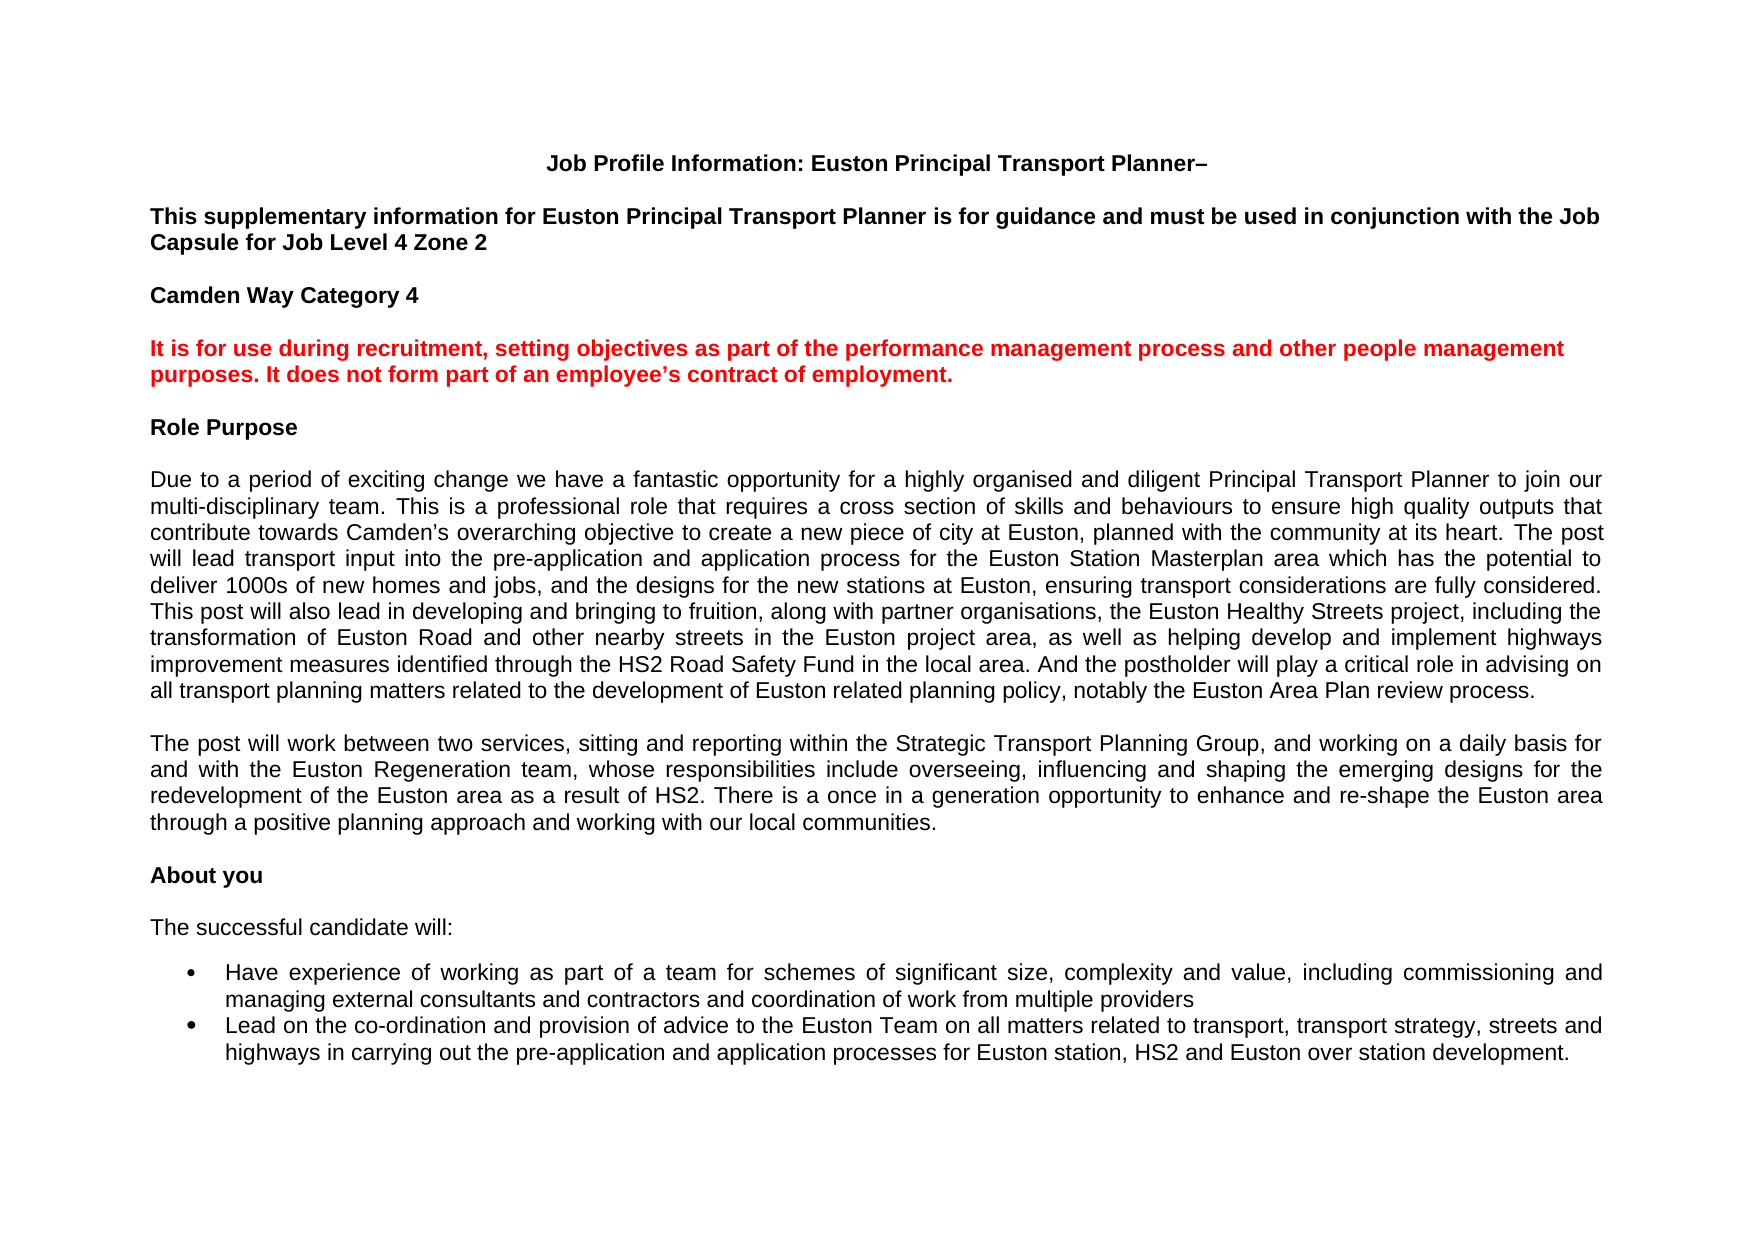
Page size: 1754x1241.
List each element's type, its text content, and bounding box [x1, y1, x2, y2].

text About you [150, 862, 1604, 888]
text Job Profile Information: Euston Principal Transport Planner– [150, 150, 1604, 176]
text Camden Way Category 4 [150, 282, 1604, 308]
list Have experience of working as part of a team for schemes of significant size, complexity and value, including commissioning and managing external consultants and contractors and coordination of work from multiple providers [187, 959, 1604, 1012]
text It is for use during recruitment, setting objectives as part of the performance management process and other people management purposes. It does not form part of an employee’s contract of employment. [150, 334, 1604, 387]
text This supplementary information for Euston Principal Transport Planner is for guidance and must be used in conjunction with the Job Capsule for Job Level 4 Zone 2 [150, 203, 1604, 255]
text Due to a period of exciting change we have a fantastic opportunity for a highly organised and diligent Principal Transport Planner to join our multi-disciplinary team. This is a professional role that requires a cross section of skills and behaviours to ensure high quality outputs that contribute towards Camden’s overarching objective to create a new piece of city at Euston, planned with the community at its heart. The post will lead transport input into the pre-application and application process for the Euston Station Masterplan area which has the potential to deliver 1000s of new homes and jobs, and the designs for the new stations at Euston, ensuring transport considerations are fully considered. This post will also lead in developing and bringing to fruition, along with partner organisations, the Euston Healthy Streets project, including the transformation of Euston Road and other nearby streets in the Euston project area, as well as helping develop and implement highways improvement measures identified through the HS2 Road Safety Fund in the local area. And the postholder will play a critical role in advising on all transport planning matters related to the development of Euston related planning policy, notably the Euston Area Plan review process. [150, 466, 1604, 703]
text The post will work between two services, sitting and reporting within the Strategic Transport Planning Group, and working on a daily basis for and with the Euston Regeneration team, whose responsibilities include overseeing, influencing and shaping the emerging designs for the redevelopment of the Euston area as a result of HS2. There is a once in a generation opportunity to enhance and re-shape the Euston area through a positive planning approach and working with our local communities. [150, 730, 1604, 835]
list Lead on the co-ordination and provision of advice to the Euston Team on all matters related to transport, transport strategy, streets and highways in carrying out the pre-application and application processes for Euston station, HS2 and Euston over station development. [187, 1012, 1604, 1065]
text Role Purpose [150, 413, 1604, 440]
text The successful candidate will: [150, 914, 1604, 941]
